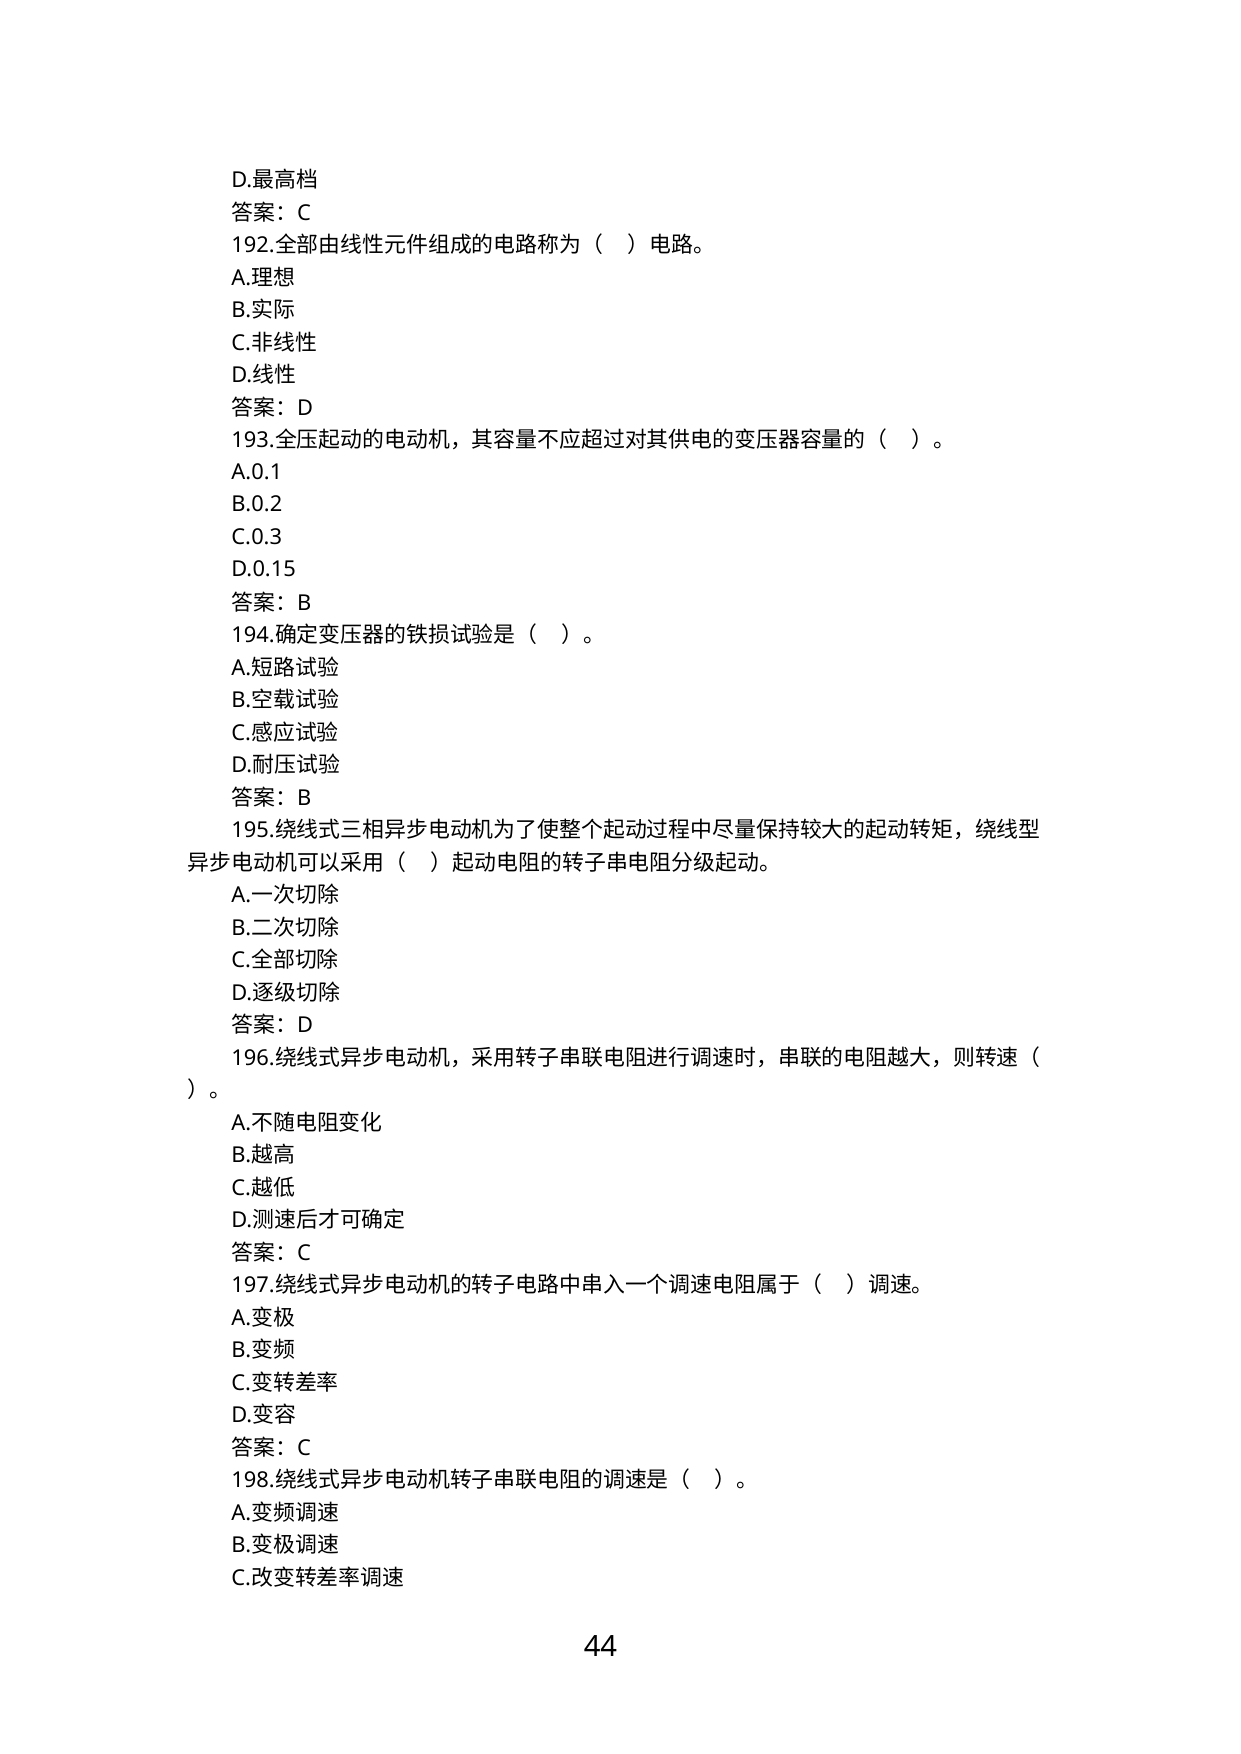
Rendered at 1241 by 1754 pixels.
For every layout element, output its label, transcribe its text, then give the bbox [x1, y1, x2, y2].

text C.改变转差率调速 [187, 1559, 1053, 1592]
text B.空载试验 [187, 682, 1053, 714]
text D.0.15 [187, 552, 1053, 584]
text D.最高档 [187, 162, 1053, 194]
text D.测速后才可确定 [187, 1202, 1053, 1234]
text 答案：D [187, 1007, 1053, 1039]
text C.越低 [187, 1169, 1053, 1202]
text C.0.3 [187, 519, 1053, 552]
text D.变容 [187, 1397, 1053, 1429]
text B.越高 [187, 1137, 1053, 1169]
text 194.确定变压器的铁损试验是（ ）。 [187, 617, 1053, 649]
text B.实际 [187, 292, 1053, 324]
text A.变极 [187, 1299, 1053, 1332]
text B.变极调速 [187, 1527, 1053, 1559]
text A.理想 [187, 259, 1053, 292]
text 198.绕线式异步电动机转子串联电阻的调速是（ ）。 [187, 1462, 1053, 1494]
text D.逐级切除 [187, 974, 1053, 1007]
text 答案：C [187, 194, 1053, 227]
text A.短路试验 [187, 649, 1053, 682]
text A.0.1 [187, 454, 1053, 487]
text B.二次切除 [187, 909, 1053, 942]
text C.变转差率 [187, 1364, 1053, 1397]
text 196.绕线式异步电动机，采用转子串联电阻进行调速时，串联的电阻越大，则转速（ ）。 [187, 1039, 1053, 1104]
text C.感应试验 [187, 714, 1053, 747]
text B.0.2 [187, 487, 1053, 519]
text B.变频 [187, 1332, 1053, 1364]
text 答案：B [187, 779, 1053, 812]
text 答案：C [187, 1429, 1053, 1462]
text A.变频调速 [187, 1494, 1053, 1527]
text D.耐压试验 [187, 747, 1053, 779]
text 答案：B [187, 584, 1053, 617]
text 192.全部由线性元件组成的电路称为（ ）电路。 [187, 227, 1053, 259]
text D.线性 [187, 357, 1053, 389]
text 193.全压起动的电动机，其容量不应超过对其供电的变压器容量的（ ）。 [187, 422, 1053, 454]
text A.一次切除 [187, 877, 1053, 909]
text A.不随电阻变化 [187, 1104, 1053, 1137]
text C.非线性 [187, 324, 1053, 357]
text 答案：C [187, 1234, 1053, 1267]
text 答案：D [187, 389, 1053, 422]
text C.全部切除 [187, 942, 1053, 974]
text 197.绕线式异步电动机的转子电路中串入一个调速电阻属于（ ）调速。 [187, 1267, 1053, 1299]
text 195.绕线式三相异步电动机为了使整个起动过程中尽量保持较大的起动转矩，绕线型异步电动机可以采用（ ）起动电阻的转子串电阻分级起动。 [187, 812, 1053, 877]
